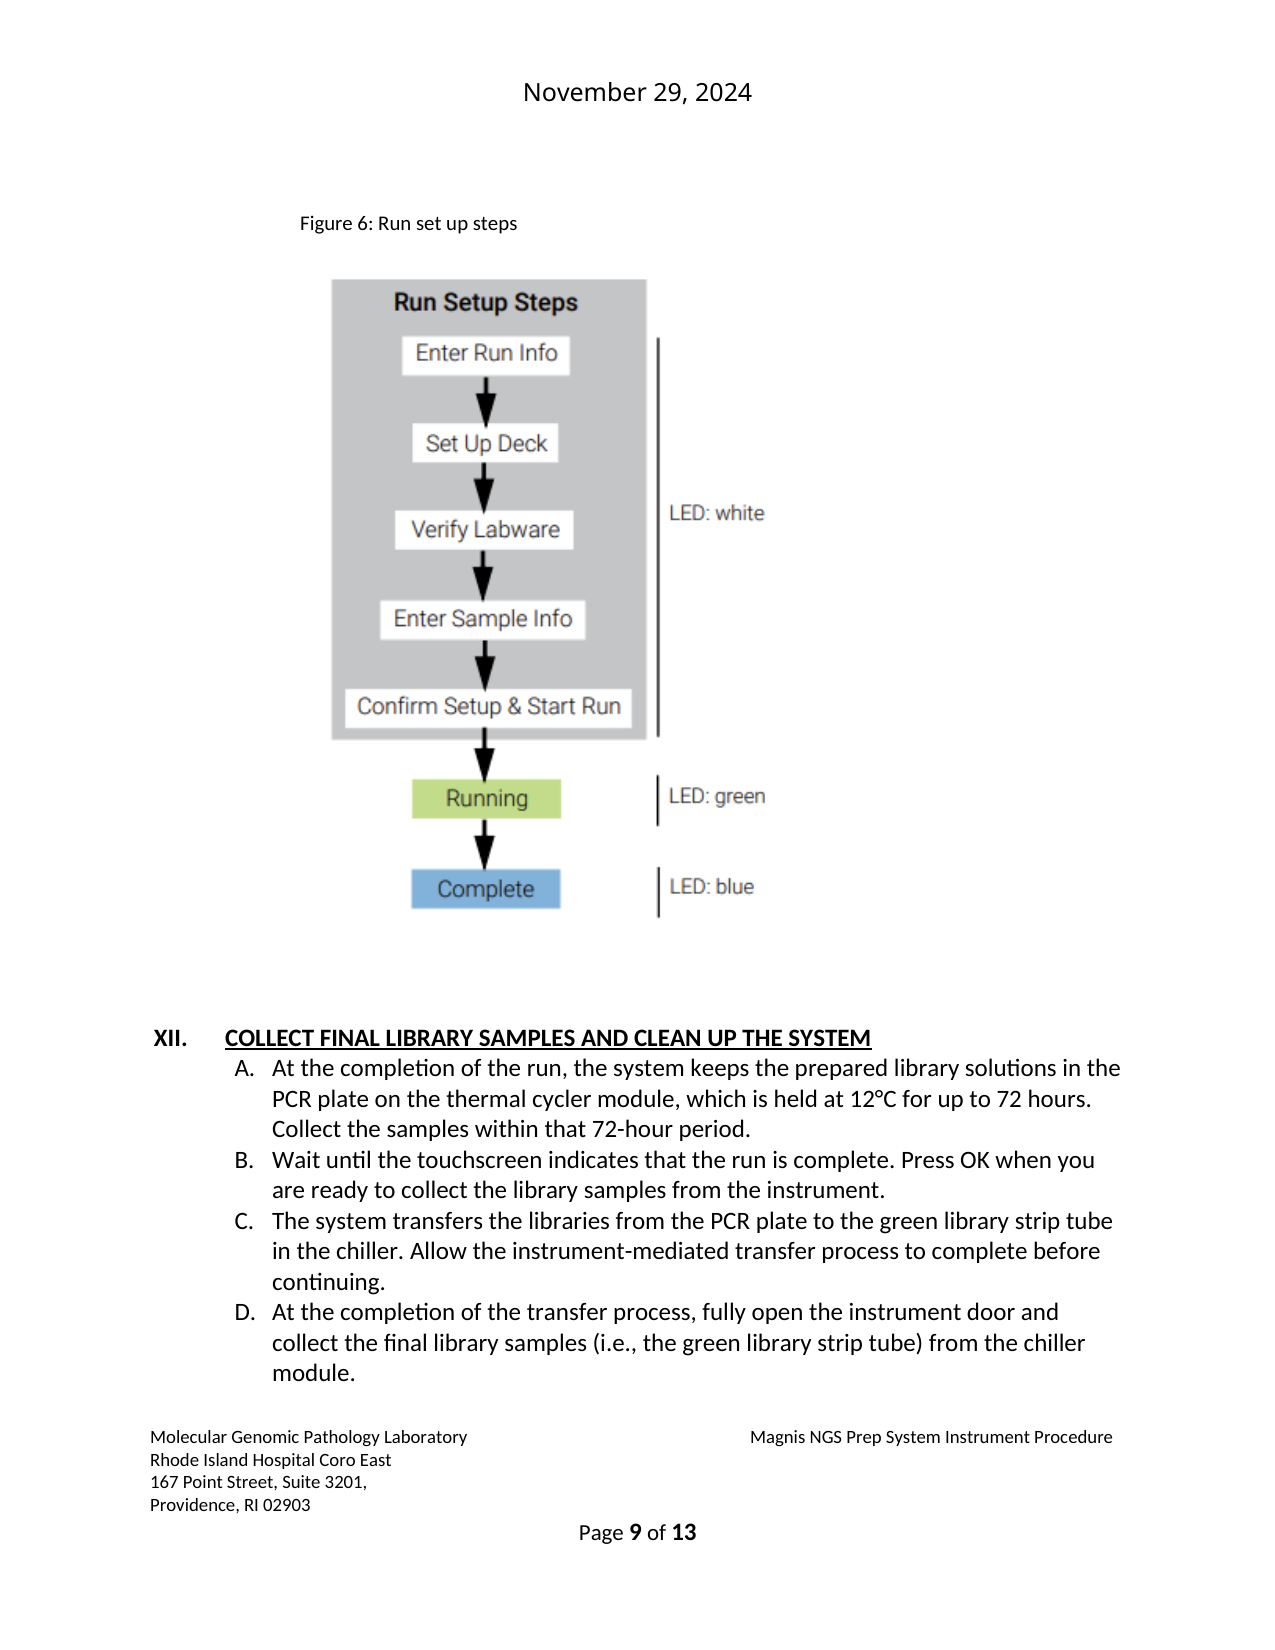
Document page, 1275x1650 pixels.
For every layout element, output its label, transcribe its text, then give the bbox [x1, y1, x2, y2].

list After you start the run, the system’s status indicator lights turn green, indicating that a protocol run is in progress. The lights change from green to blue upon completion of the run. [234, 150, 1125, 242]
list If the system encounters an error during the protocol, the status indicator lights change to red and, if your account is configured for alerts, the system sends you an email notifying you of the error. [234, 271, 1125, 362]
text Figure 6: Run set up steps [300, 511, 1125, 536]
picture [300, 565, 800, 1235]
list COLLECT FINAL LIBRARY SAMPLES AND CLEAN UP THE SYSTEM [187, 1323, 1125, 1353]
